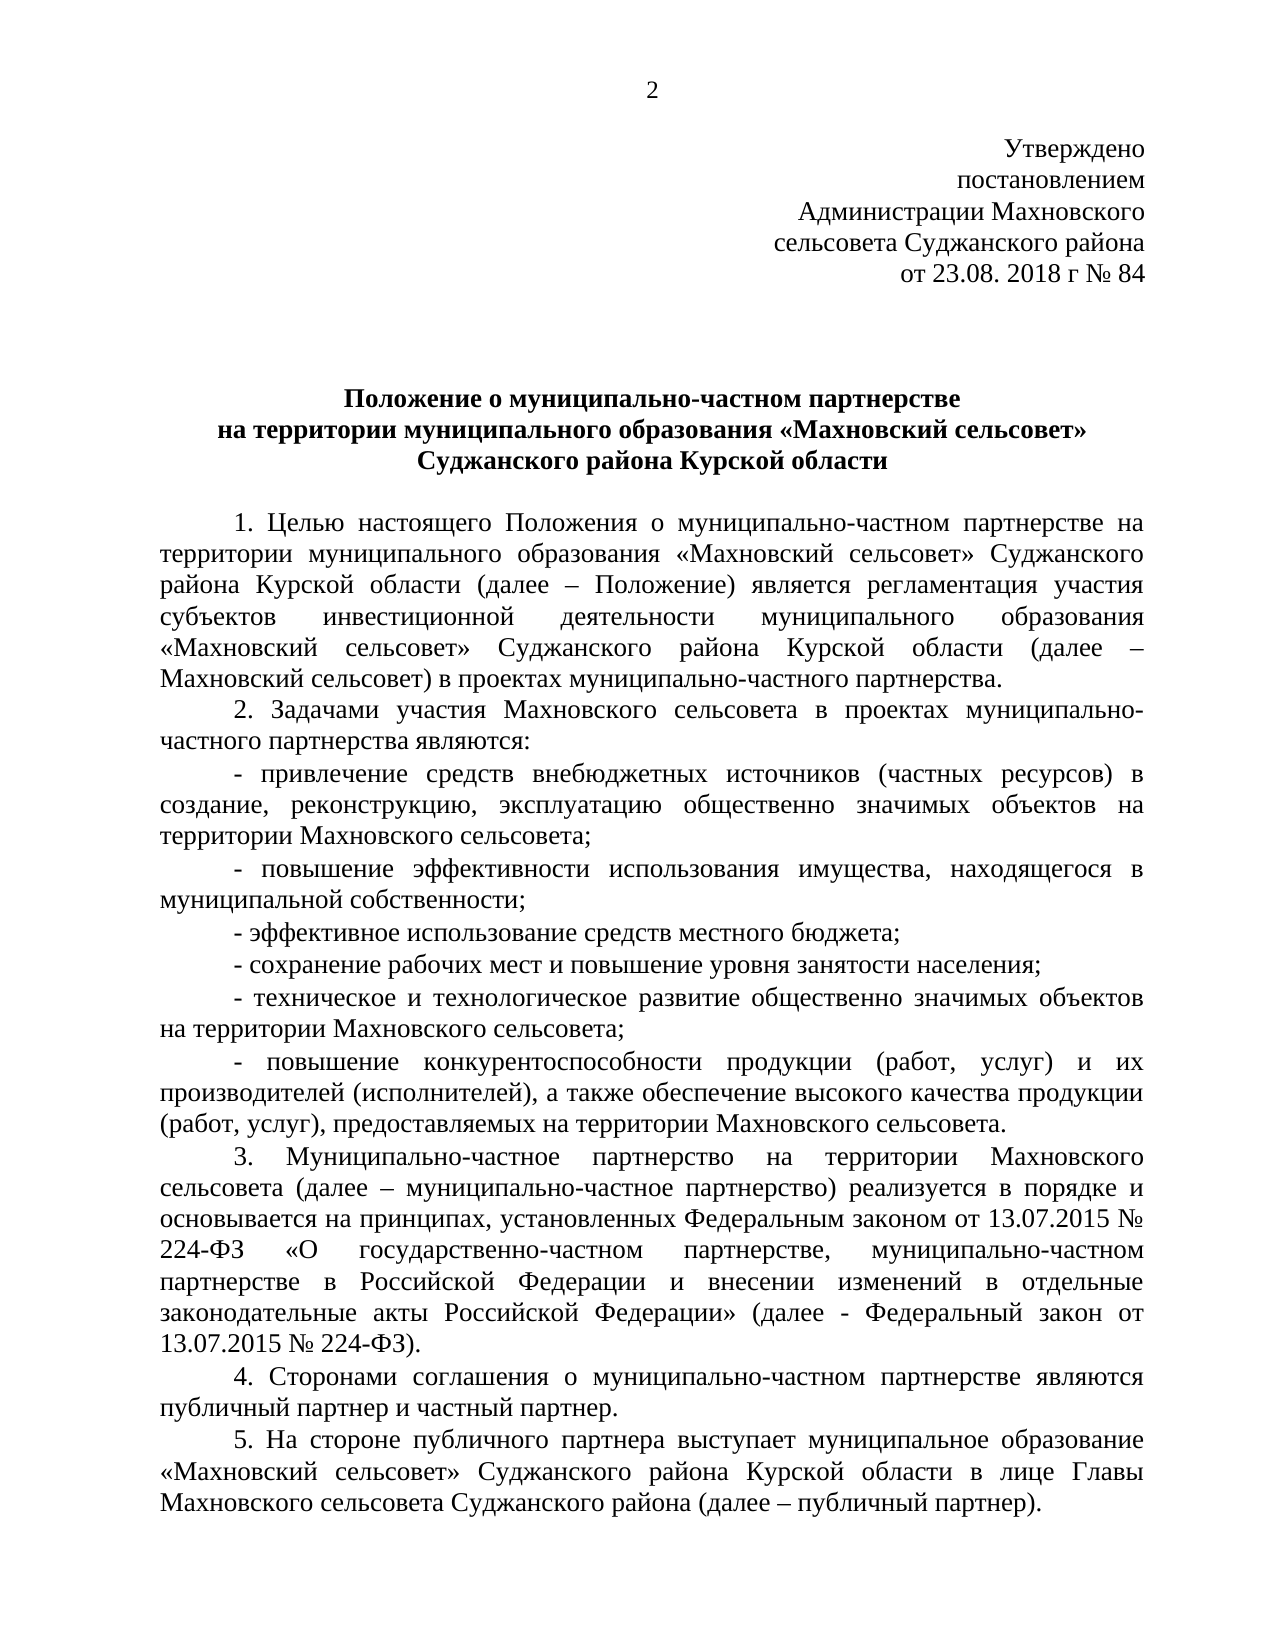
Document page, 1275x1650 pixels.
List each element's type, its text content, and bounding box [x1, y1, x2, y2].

text - привлечение средств внебюджетных источников (частных ресурсов) в создание, реконструкцию, эксплуатацию общественно значимых объектов на территории Махновского сельсовета; [159, 757, 1145, 850]
text 1. Целью настоящего Положения о муниципально-частном партнерстве на территории муниципального образования «Махновский сельсовет» Суджанского района Курской области (далее – Положение) является регламентация участия субъектов инвестиционной деятельности муниципального образования «Махновский сельсовет» Суджанского района Курской области (далее – Махновский сельсовет) в проектах муниципально-частного партнерства. [159, 506, 1145, 693]
text 3. Муниципально-частное партнерство на территории Махновского сельсовета (далее – муниципально-частное партнерство) реализуется в порядке и основывается на принципах, установленных Федеральным законом от 13.07.2015 № 224-ФЗ «О государственно-частном партнерстве, муниципально-частном партнерстве в Российской Федерации и внесении изменений в отдельные законодательные акты Российской Федерации» (далее - Федеральный закон от 13.07.2015 № 224-ФЗ). [159, 1140, 1145, 1358]
text Администрации Махновского сельсовета Суджанского района [750, 195, 1145, 257]
text - повышение конкурентоспособности продукции (работ, услуг) и их производителей (исполнителей), а также обеспечение высокого качества продукции (работ, услуг), предоставляемых на территории Махновского сельсовета. [159, 1045, 1145, 1138]
text Положение о муниципально-частном партнерстве [159, 382, 1145, 413]
text - сохранение рабочих мест и повышение уровня занятости населения; [159, 948, 1145, 980]
text - повышение эффективности использования имущества, находящегося в муниципальной собственности; [159, 852, 1145, 914]
text 4. Сторонами соглашения о муниципально-частном партнерстве являются публичный партнер и частный партнер. [159, 1360, 1145, 1422]
text - эффективное использование средств местного бюджета; [159, 916, 1145, 947]
text Утверждено [750, 132, 1145, 164]
text постановлением [750, 164, 1145, 195]
text - техническое и технологическое развитие общественно значимых объектов на территории Махновского сельсовета; [159, 981, 1145, 1043]
text 2. Задачами участия Махновского сельсовета в проектах муниципально-частного партнерства являются: [159, 693, 1145, 755]
text Суджанского района Курской области [159, 444, 1145, 475]
text на территории муниципального образования «Махновский сельсовет» [159, 413, 1145, 444]
text 5. На стороне публичного партнера выступает муниципальное образование «Махновский сельсовет» Суджанского района Курской области в лице Главы Махновского сельсовета Суджанского района (далее – публичный партнер). [159, 1423, 1145, 1517]
text от 23.08. 2018 г № 84 [750, 257, 1145, 288]
